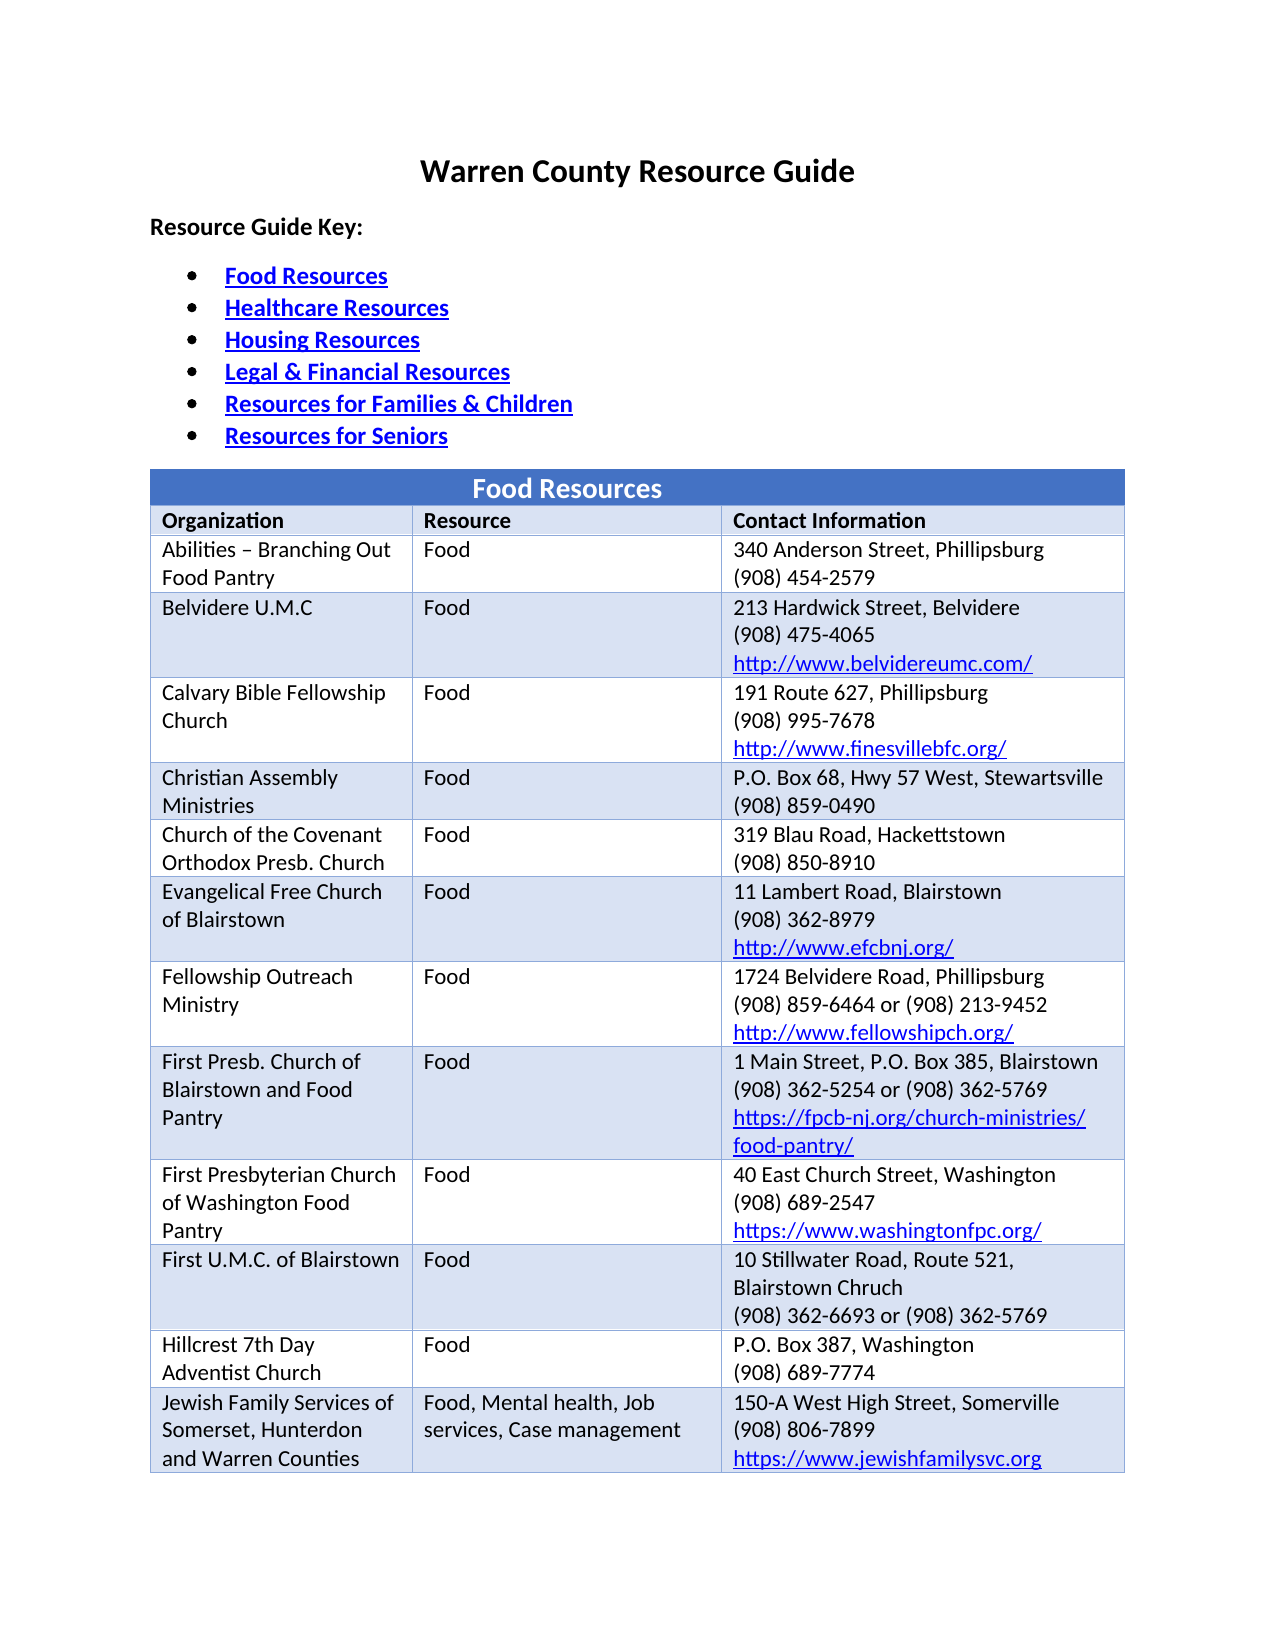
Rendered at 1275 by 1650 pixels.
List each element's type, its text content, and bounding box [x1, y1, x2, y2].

table_cell 319 Blau Road, Hackettstown (908) 850-8910 [722, 820, 1124, 876]
table_cell Food [413, 678, 721, 762]
table_cell Organization [151, 506, 412, 534]
table_header Food Resources [413, 470, 721, 505]
table_cell 40 East Church Street, Washington (908) 689-2547 https://www.washingtonfpc.org/ [722, 1160, 1124, 1244]
table_cell Food [413, 877, 721, 961]
table_cell Jewish Family Services of Somerset, Hunterdon and Warren Counties [151, 1388, 412, 1472]
table_cell Food [413, 962, 721, 1046]
table_cell Food [413, 763, 721, 819]
table_cell 1 Main Street, P.O. Box 385, Blairstown (908) 362-5254 or (908) 362-5769 https://fpcb-nj.org/church-ministries/food-pantry/ [722, 1047, 1124, 1159]
table_cell 1724 Belvidere Road, Phillipsburg (908) 859-6464 or (908) 213-9452 http://www.fellowshipch.org/ [722, 962, 1124, 1046]
table_cell Abilities – Branching Out Food Pantry [151, 536, 412, 592]
list Food Resources [187, 260, 1125, 291]
table_header [151, 470, 412, 505]
table_header [722, 470, 1124, 505]
text Warren County Resource Guide [150, 150, 1125, 191]
table_cell P.O. Box 68, Hwy 57 West, Stewartsville (908) 859-0490 [722, 763, 1124, 819]
list Housing Resources [187, 324, 1125, 355]
table_cell Christian Assembly Ministries [151, 763, 412, 819]
table_cell Calvary Bible Fellowship Church [151, 678, 412, 762]
table_cell 191 Route 627, Phillipsburg (908) 995-7678 http://www.finesvillebfc.org/ [722, 678, 1124, 762]
table_cell Fellowship Outreach Ministry [151, 962, 412, 1046]
table_cell First U.M.C. of Blairstown [151, 1245, 412, 1329]
table_cell Food [413, 1245, 721, 1329]
table_cell Food [413, 1047, 721, 1159]
table_cell Evangelical Free Church of Blairstown [151, 877, 412, 961]
list Healthcare Resources [187, 292, 1125, 323]
table_cell Food [413, 1331, 721, 1387]
table_cell Hillcrest 7th Day Adventist Church [151, 1331, 412, 1387]
text Resource Guide Key: [150, 211, 1125, 241]
list Resources for Families & Children [187, 388, 1125, 419]
table_cell 11 Lambert Road, Blairstown (908) 362-8979 http://www.efcbnj.org/ [722, 877, 1124, 961]
table_cell Food, Mental health, Job services, Case management [413, 1388, 721, 1472]
table_cell First Presbyterian Church of Washington Food Pantry [151, 1160, 412, 1244]
table_cell Food [413, 593, 721, 677]
table_cell 150-A West High Street, Somerville (908) 806-7899 https://www.jewishfamilysvc.org [722, 1388, 1124, 1472]
table_cell First Presb. Church of Blairstown and Food Pantry [151, 1047, 412, 1159]
table_cell Food [413, 1160, 721, 1244]
table_cell 10 Stillwater Road, Route 521, Blairstown Chruch (908) 362-6693 or (908) 362-5769 [722, 1245, 1124, 1329]
table_cell Contact Information [722, 506, 1124, 534]
table_cell Food [413, 820, 721, 876]
table_cell Food [413, 536, 721, 592]
table_cell 340 Anderson Street, Phillipsburg (908) 454-2579 [722, 536, 1124, 592]
table_cell P.O. Box 387, Washington (908) 689-7774 [722, 1331, 1124, 1387]
table_cell Resource [413, 506, 721, 534]
table_cell Church of the Covenant Orthodox Presb. Church [151, 820, 412, 876]
table_cell Belvidere U.M.C [151, 593, 412, 677]
list Resources for Seniors [187, 420, 1125, 451]
list Legal & Financial Resources [187, 356, 1125, 387]
table_cell 213 Hardwick Street, Belvidere (908) 475-4065 http://www.belvidereumc.com/ [722, 593, 1124, 677]
